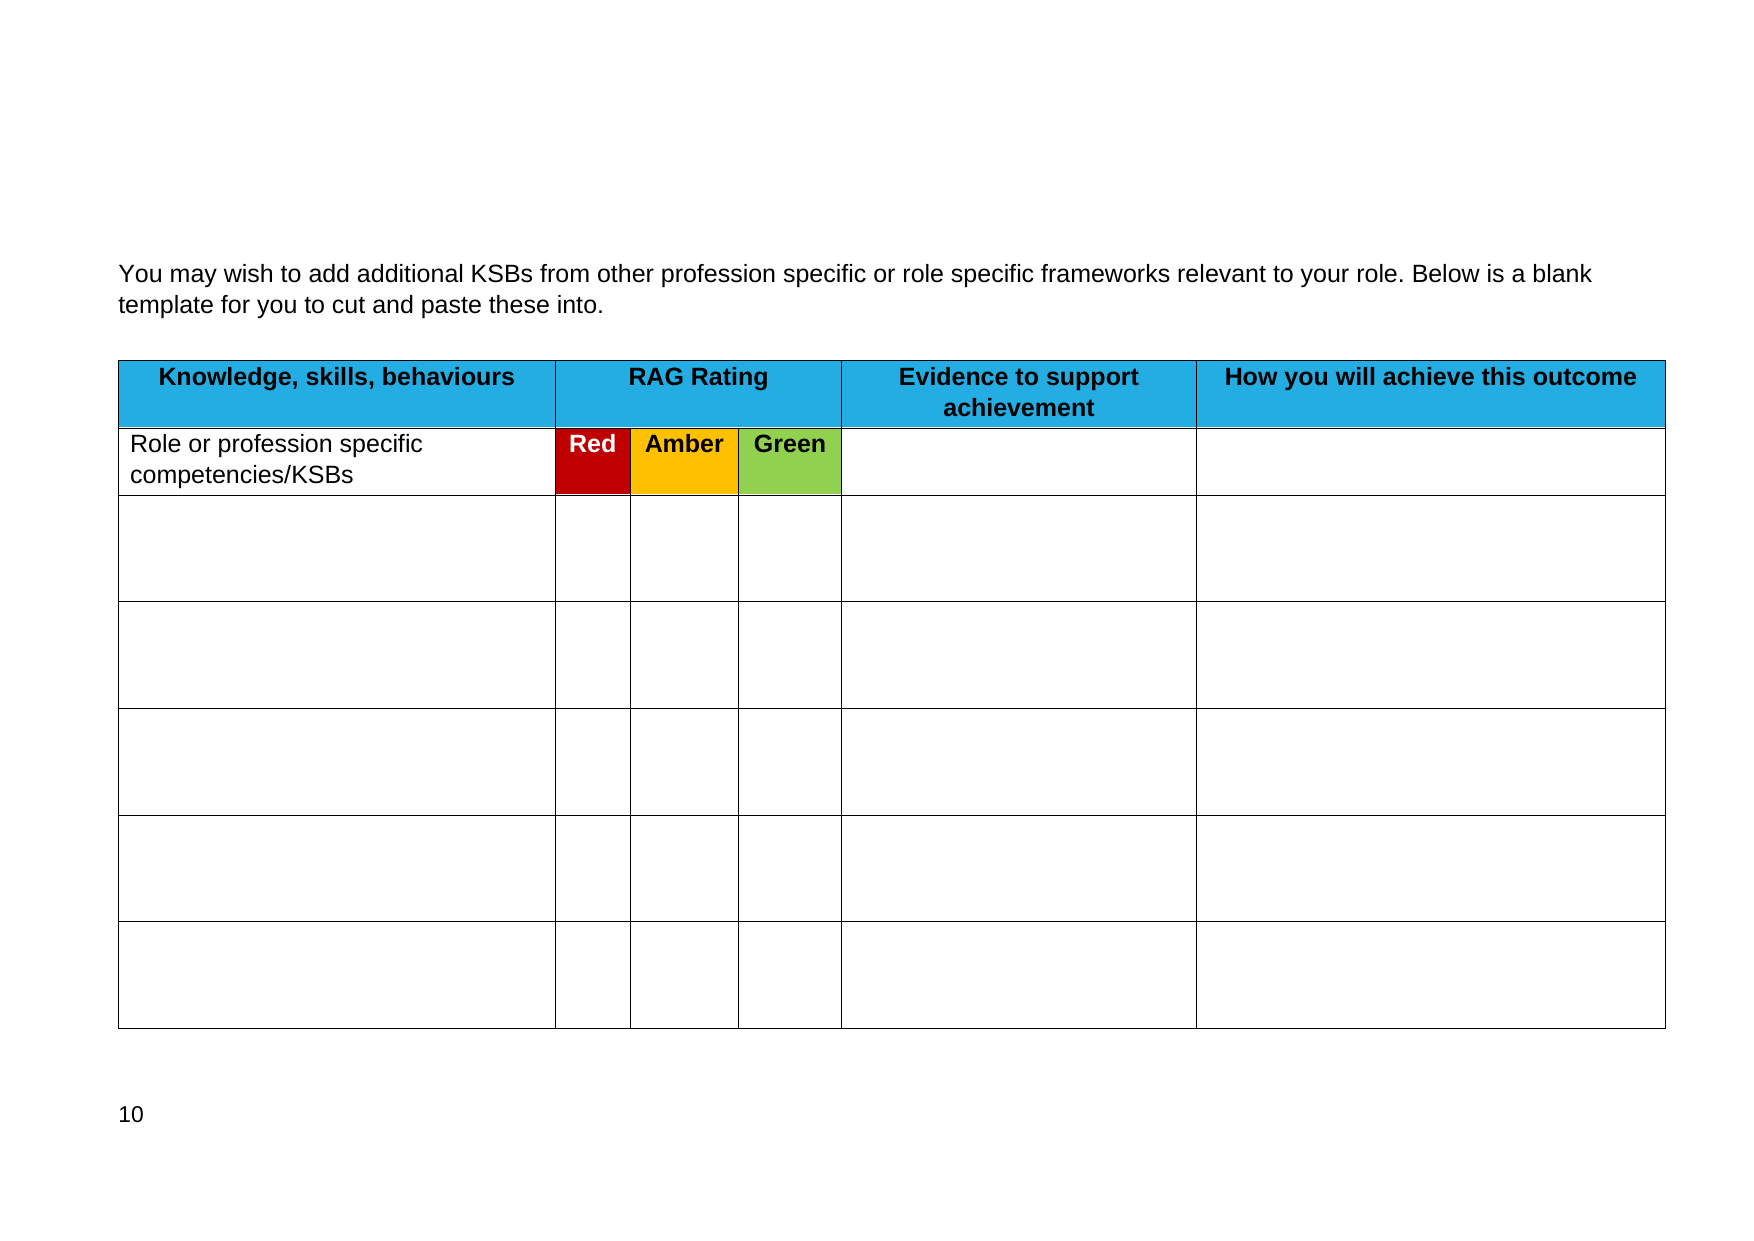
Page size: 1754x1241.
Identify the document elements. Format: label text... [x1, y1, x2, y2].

table_cell [631, 496, 738, 601]
table_cell [119, 816, 555, 921]
table_cell Amber [631, 429, 738, 494]
table_cell [556, 709, 630, 814]
table_cell [556, 496, 630, 601]
table_cell [842, 496, 1196, 601]
table_cell [1197, 496, 1665, 601]
table_cell [739, 816, 841, 921]
table_cell [1197, 602, 1665, 708]
table_cell [1197, 429, 1665, 494]
table_header Evidence to support achievement [842, 361, 1196, 427]
table_cell [556, 602, 630, 708]
table_cell [842, 816, 1196, 921]
table_header How you will achieve this outcome [1197, 361, 1665, 427]
table_cell [119, 602, 555, 708]
table_cell [631, 602, 738, 708]
table_cell [739, 602, 841, 708]
table_header RAG Rating [556, 361, 841, 427]
table_cell [842, 429, 1196, 494]
table_cell [631, 709, 738, 814]
table_cell [739, 922, 841, 1028]
table_cell [1197, 816, 1665, 921]
table_cell [119, 922, 555, 1028]
table_cell [556, 922, 630, 1028]
table_header Knowledge, skills, behaviours [119, 361, 555, 427]
table_cell [842, 602, 1196, 708]
table_cell [556, 816, 630, 921]
table_cell [631, 816, 738, 921]
table_cell [842, 709, 1196, 814]
table_cell Red [556, 429, 630, 494]
table_cell [739, 496, 841, 601]
table_cell [119, 709, 555, 814]
table_cell [1197, 922, 1665, 1028]
table_cell Green [739, 429, 841, 494]
table_cell [1197, 709, 1665, 814]
table_cell [631, 922, 738, 1028]
table_cell Role or profession specific competencies/KSBs [119, 429, 555, 494]
table_cell [119, 496, 555, 601]
table_cell [739, 709, 841, 814]
table_cell [842, 922, 1196, 1028]
text You may wish to add additional KSBs from other profession specific or role specific frameworks relevant to your role. Below is a blank template for you to cut and paste these into. [118, 259, 1636, 319]
